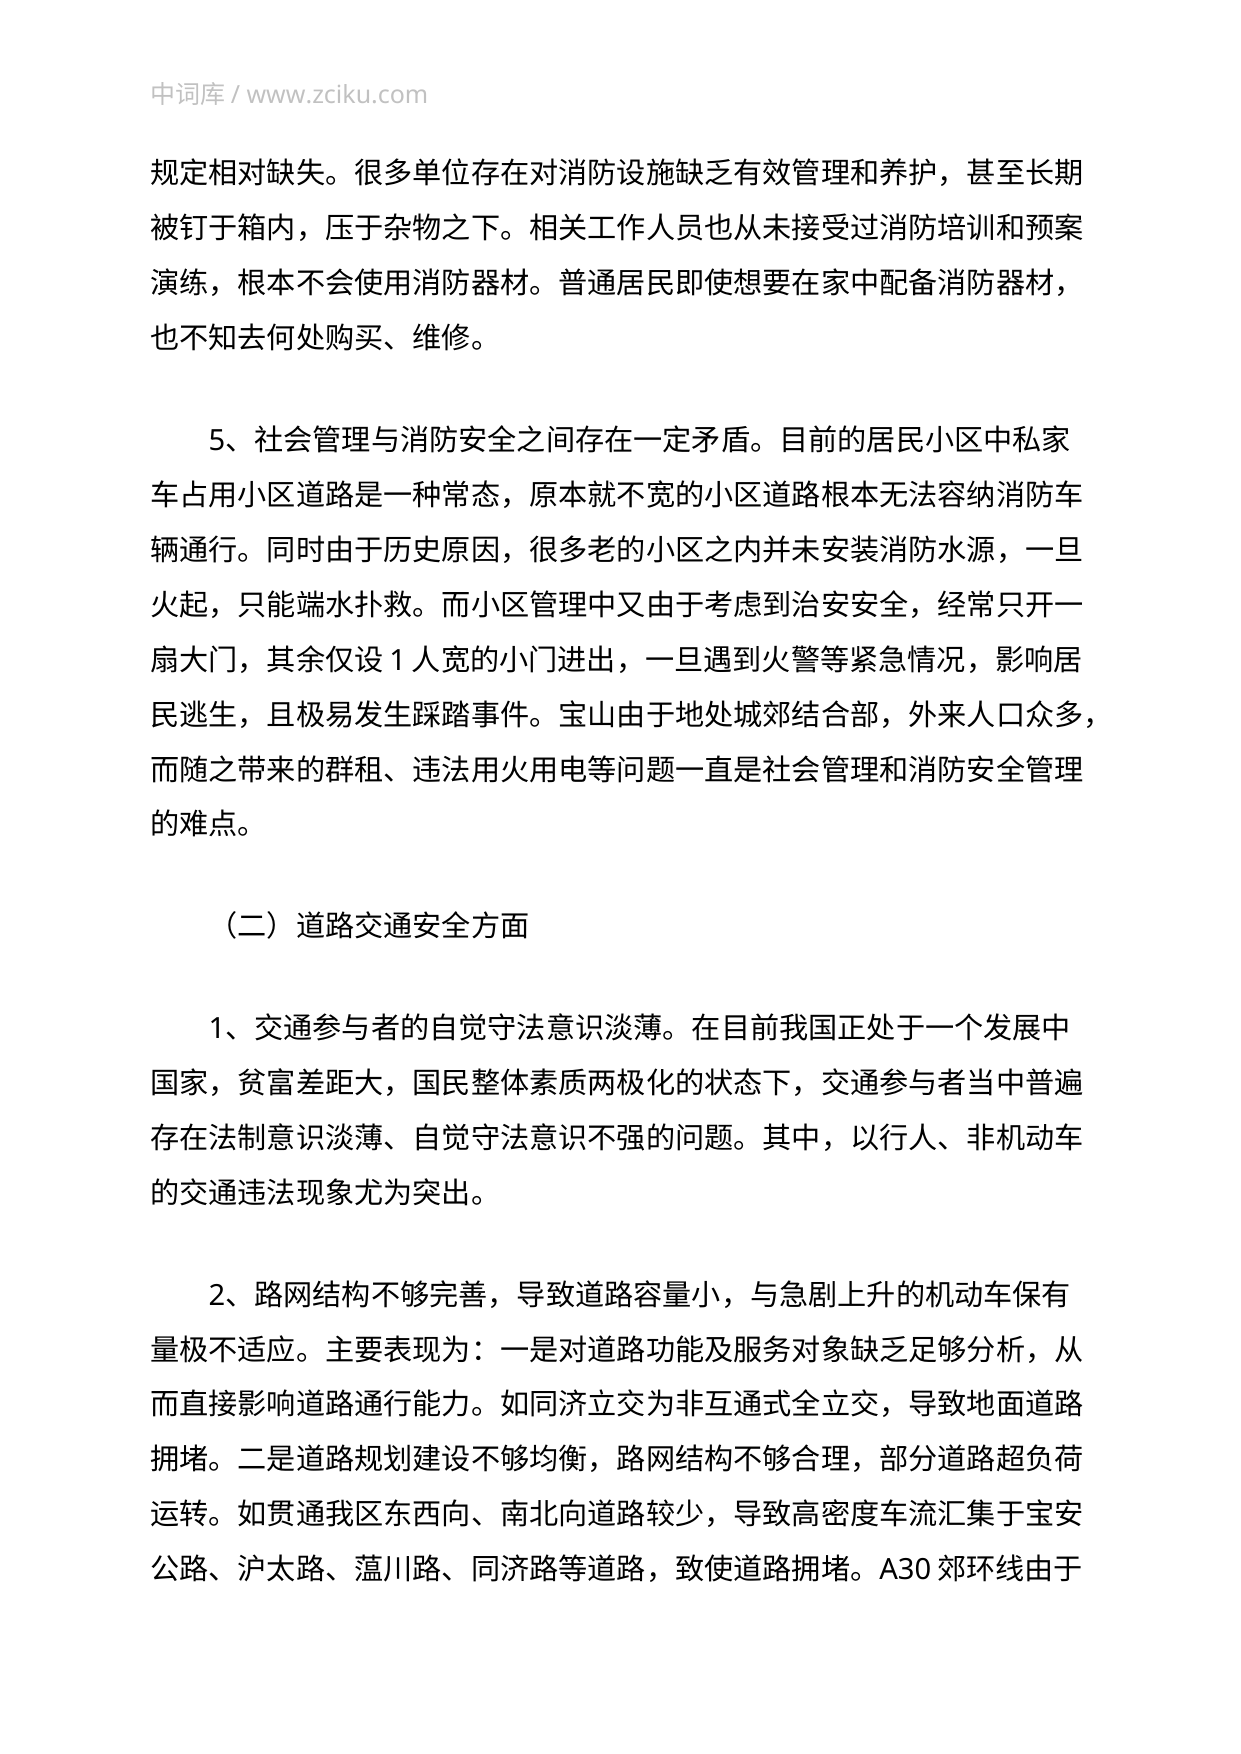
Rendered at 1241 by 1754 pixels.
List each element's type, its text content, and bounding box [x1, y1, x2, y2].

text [150, 150, 1090, 357]
text 5、社会管理与消防安全之间存在一定矛盾。目前的居民小区中私家车占用小区道路是一种常态，原本就不宽的小区道路根本无法容纳消防车辆通行。同时由于历史原因，很多老的小区之内并未安装消防水源，一旦火起，只能端水扑救。而小区管理中又由于考虑到治安安全，经常只开一扇大门，其余仅设1人宽的小门进出，一旦遇到火警等紧急情况，影响居民逃生，且极易发生踩踏事件。宝山由于地处城郊结合部，外来人口众多，而随之带来的群租、违法用火用电等问题一直是社会管理和消防安全管理的难点。 [150, 416, 1090, 843]
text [150, 1271, 1090, 1588]
text 1、交通参与者的自觉守法意识淡薄。在目前我国正处于一个发展中国家，贫富差距大，国民整体素质两极化的状态下，交通参与者当中普遍存在法制意识淡薄、自觉守法意识不强的问题。其中，以行人、非机动车的交通违法现象尤为突出。 [150, 1004, 1090, 1212]
text （二）道路交通安全方面 [150, 903, 1090, 945]
